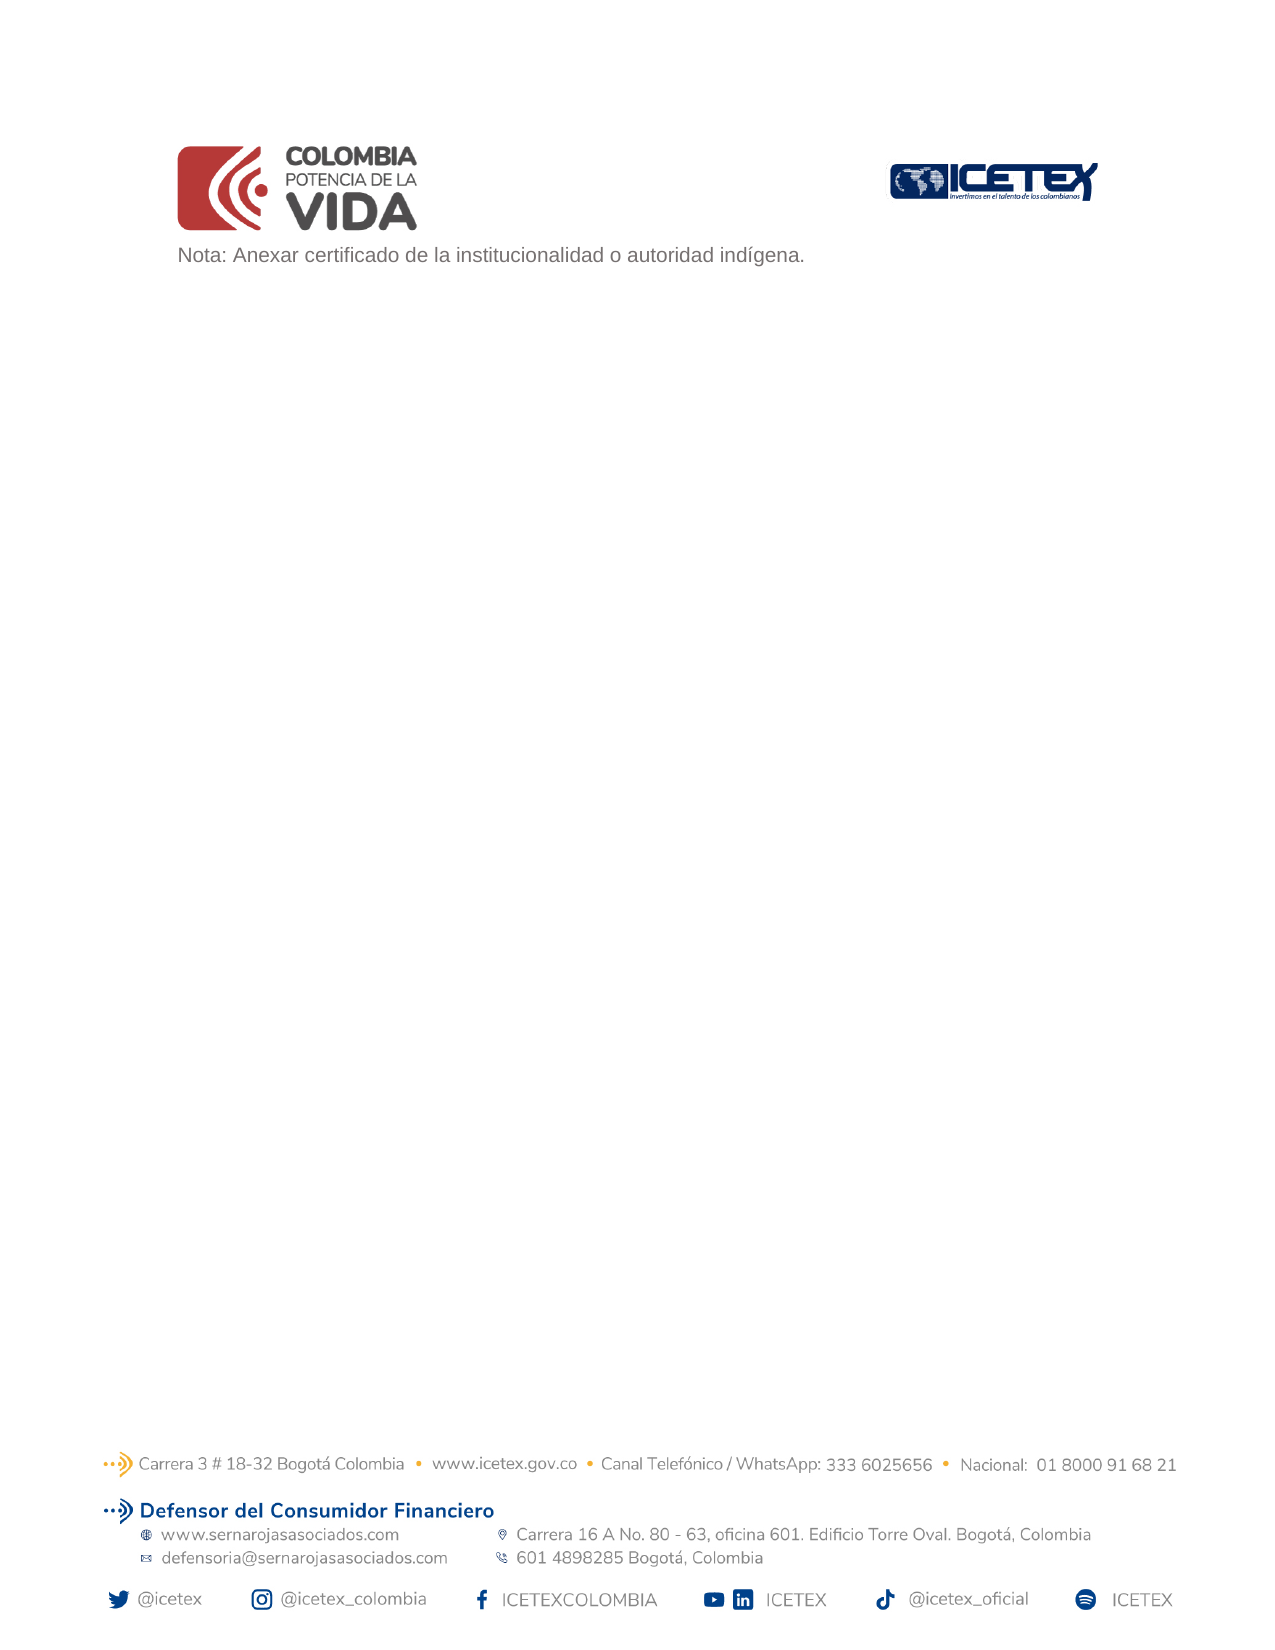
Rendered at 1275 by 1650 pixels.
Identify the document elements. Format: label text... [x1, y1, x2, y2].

picture [23, 1442, 1257, 1631]
picture [177, 73, 1098, 244]
text Nota: Anexar certificado de la institucionalidad o autoridad indígena. [177, 244, 1098, 267]
